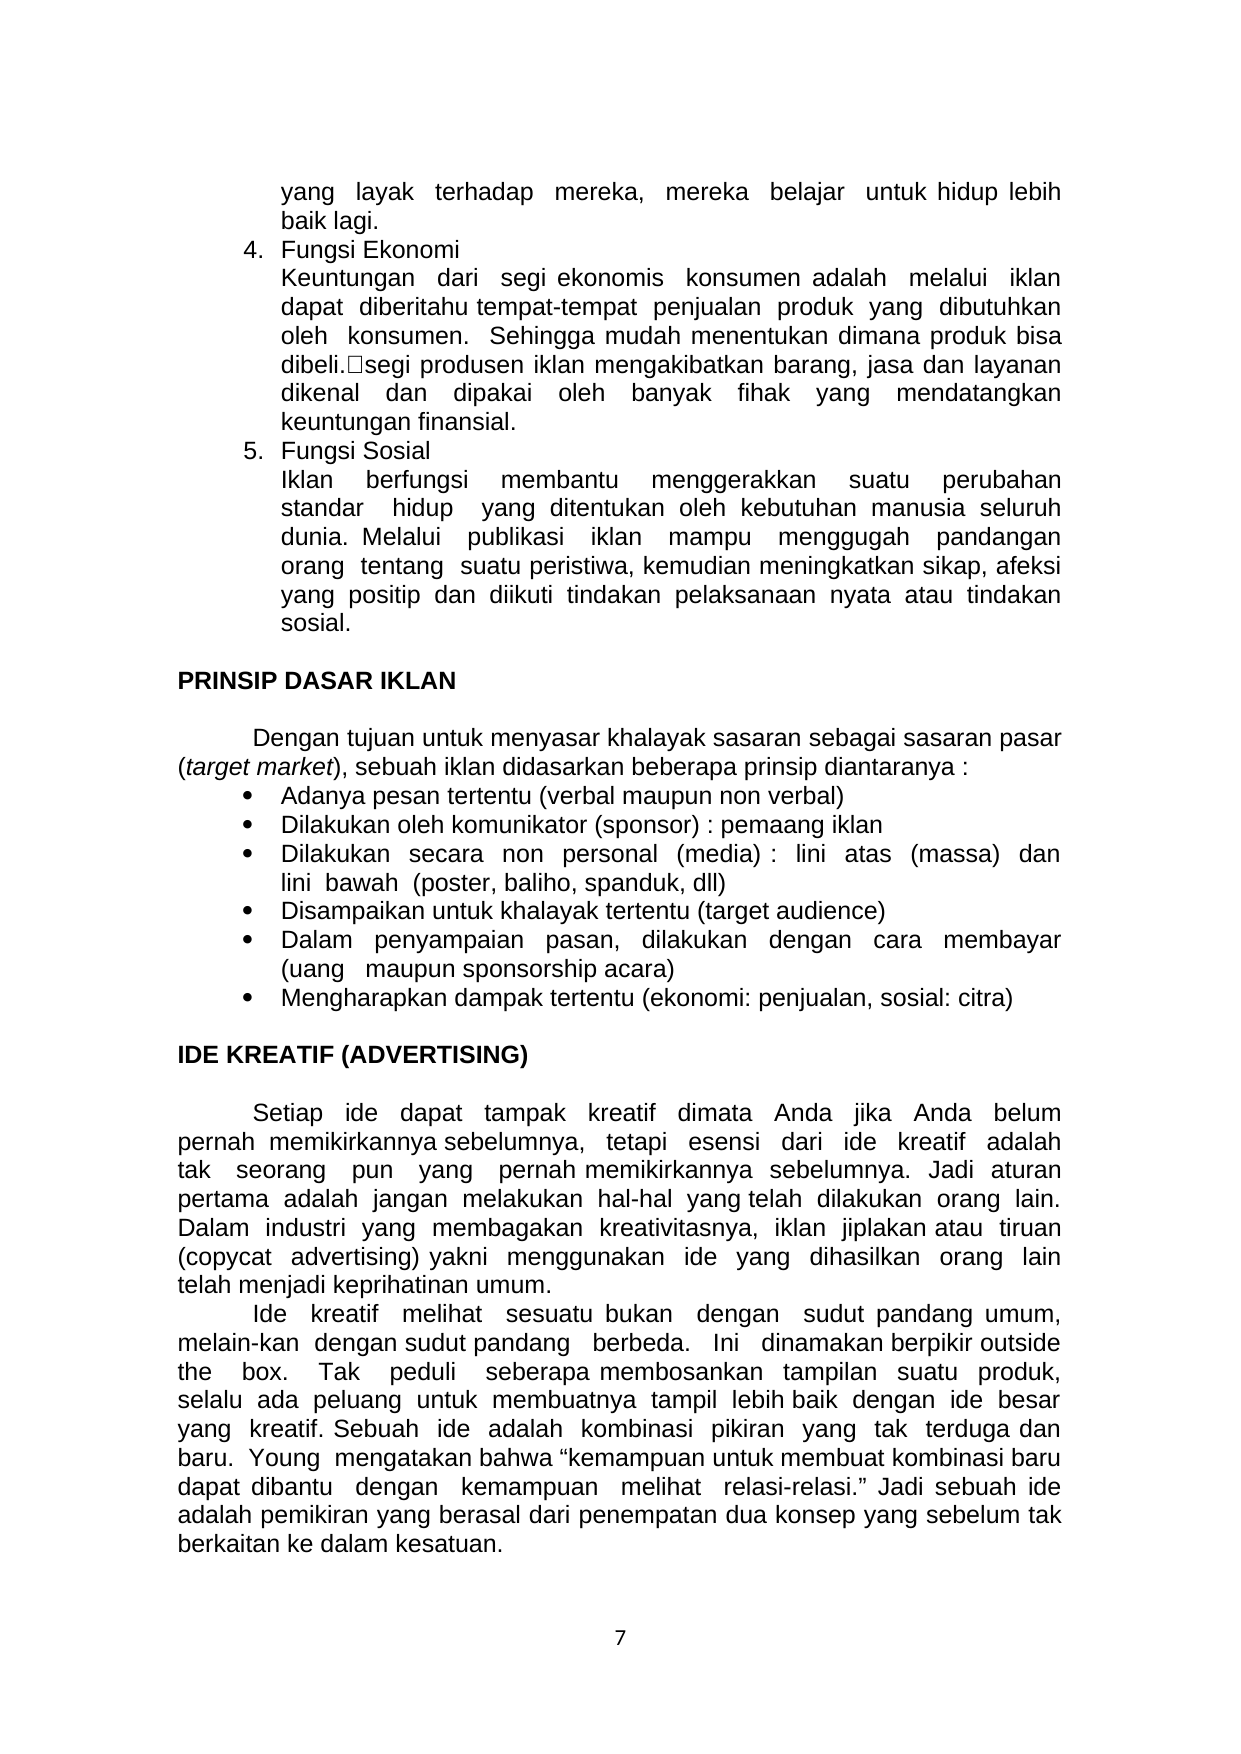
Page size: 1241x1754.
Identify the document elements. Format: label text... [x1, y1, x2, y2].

list Dilakukan oleh komunikator (sponsor) : pemaang iklan [243, 810, 1063, 839]
text Setiap ide dapat tampak kreatif dimata Anda jika Anda belum pernah memikirkannya sebelumnya, tetapi esensi dari ide kreatif adalah tak seorang pun yang pernah memikirkannya sebelumnya. Jadi aturan pertama adalah jangan melakukan hal-hal yang telah dilakukan orang lain. Dalam industri yang membagakan kreativitasnya, iklan jiplakan atau tiruan (copycat advertising) yakni menggunakan ide yang dihasilkan orang lain telah menjadi keprihatinan umum. [177, 1098, 1063, 1299]
list Disampaikan untuk khalayak tertentu (target audience) [243, 896, 1063, 925]
list Mengharapkan dampak tertentu (ekonomi: penjualan, sosial: citra) [243, 983, 1063, 1012]
list Adanya pesan tertentu (verbal maupun non verbal) [243, 781, 1063, 810]
text IDE KREATIF (ADVERTISING) [177, 1040, 1063, 1069]
list Fungsi Ekonomi [243, 235, 1063, 263]
text Dengan tujuan untuk menyasar khalayak sasaran sebagai sasaran pasar (target market), sebuah iklan didasarkan beberapa prinsip diantaranya : [177, 723, 1063, 781]
list Keuntungan dari segi ekonomis konsumen adalah melalui iklan dapat diberitahu tempat-tempat penjualan produk yang dibutuhkan oleh konsumen. Sehingga mudah menentukan dimana produk bisa dibeli.segi produsen iklan mengakibatkan barang, jasa dan layanan dikenal dan dipakai oleh banyak fihak yang mendatangkan keuntungan finansial. [281, 263, 1063, 436]
text Iklan berfungsi membantu menggerakkan suatu perubahan standar hidup yang ditentukan oleh kebutuhan manusia seluruh dunia. Melalui publikasi iklan mampu menggugah pandangan orang tentang suatu peristiwa, kemudian meningkatkan sikap, afeksi yang positip dan diikuti tindakan pelaksanaan nyata atau tindakan sosial. [281, 465, 1063, 637]
text Ide kreatif melihat sesuatu bukan dengan sudut pandang umum, melain-kan dengan sudut pandang berbeda. Ini dinamakan berpikir outside the box. Tak peduli seberapa membosankan tampilan suatu produk, selalu ada peluang untuk membuatnya tampil lebih baik dengan ide besar yang kreatif. Sebuah ide adalah kombinasi pikiran yang tak terduga dan baru. Young mengatakan bahwa “kemampuan untuk membuat kombinasi baru dapat dibantu dengan kemampuan melihat relasi-relasi.” Jadi sebuah ide adalah pemikiran yang berasal dari penempatan dua konsep yang sebelum tak berkaitan ke dalam kesatuan. [177, 1299, 1063, 1558]
list Dilakukan secara non personal (media) : lini atas (massa) dan lini bawah (poster, baliho, spanduk, dll) [243, 839, 1063, 896]
list Fungsi Sosial [243, 436, 1063, 465]
text PRINSIP DASAR IKLAN [177, 666, 1063, 695]
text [281, 177, 1063, 235]
list Dalam penyampaian pasan, dilakukan dengan cara membayar (uang maupun sponsorship acara) [243, 925, 1063, 983]
